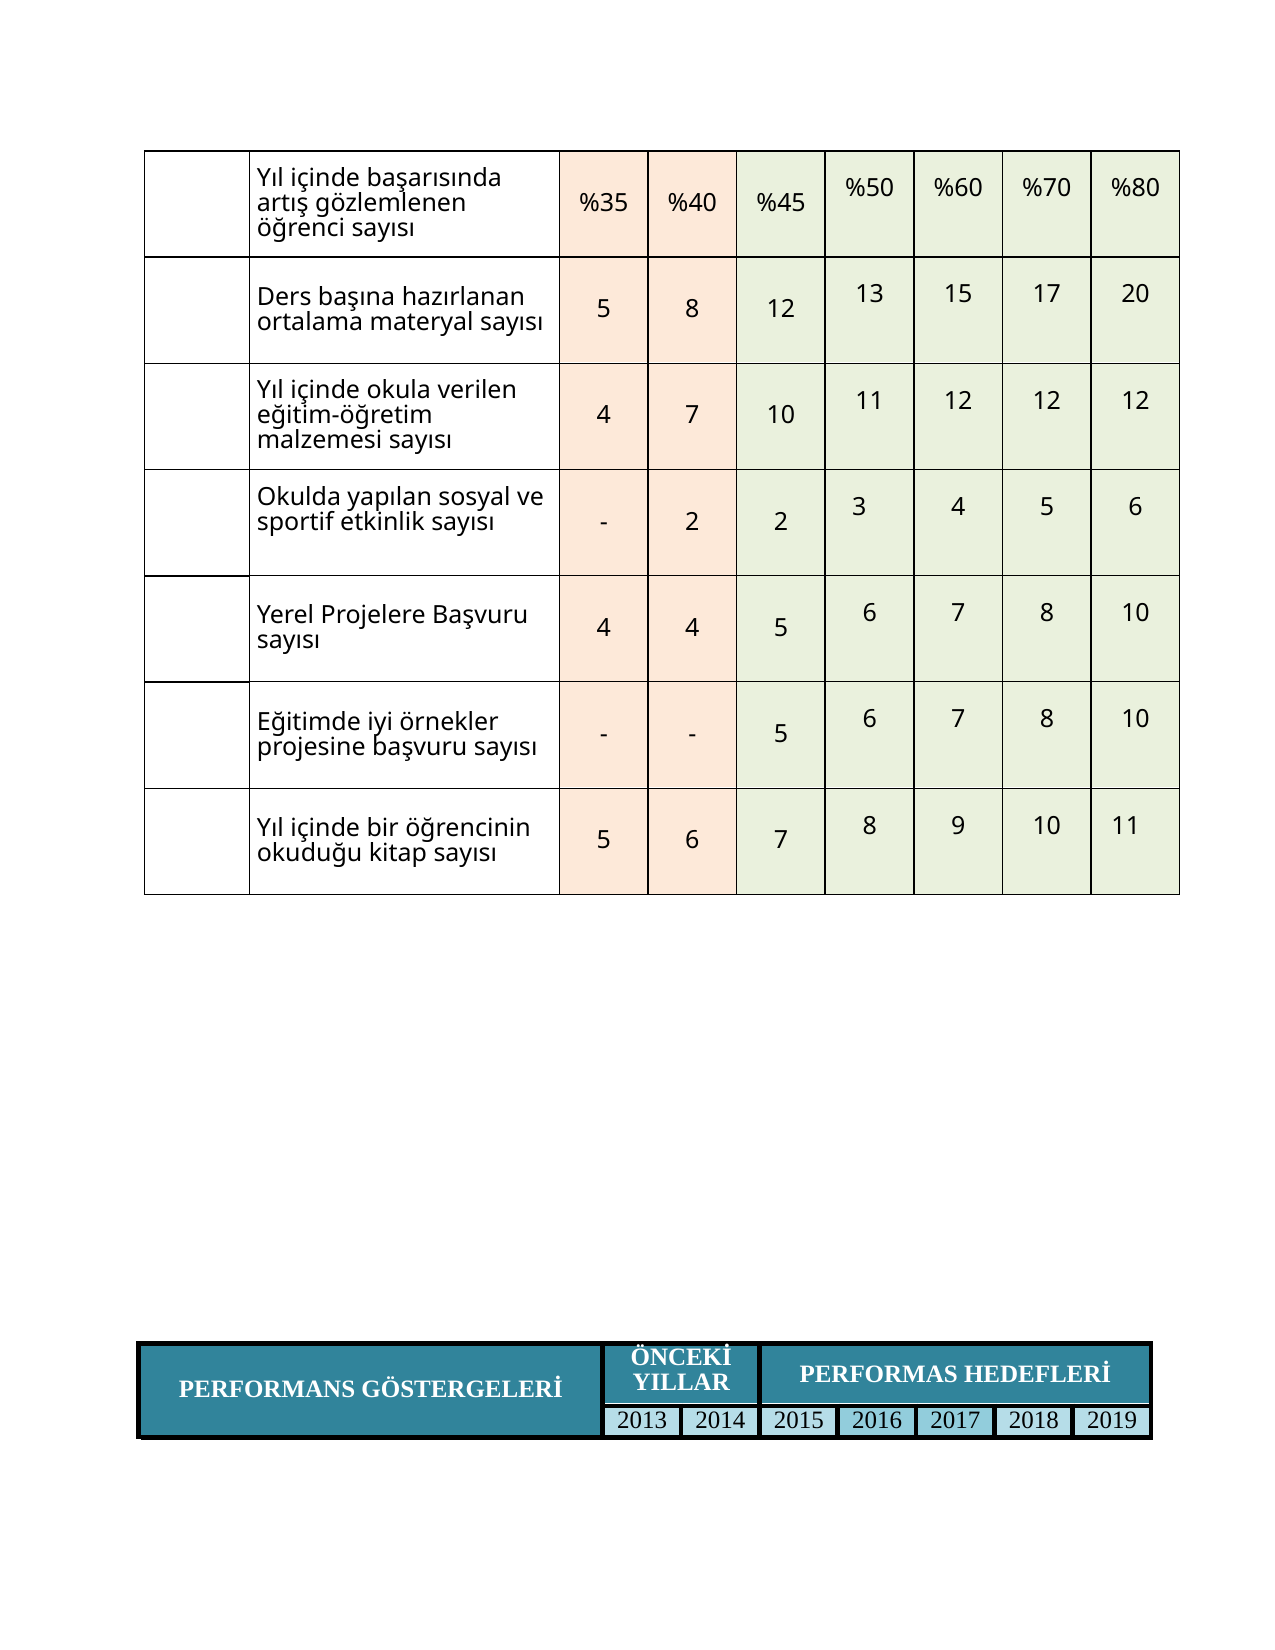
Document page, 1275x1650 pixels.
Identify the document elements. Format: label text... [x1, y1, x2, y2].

table_cell 5 [737, 682, 824, 787]
table_cell 2 [649, 470, 736, 575]
table_cell 2 [737, 470, 824, 575]
table_cell 5 [1003, 470, 1090, 575]
table_cell 9 [915, 789, 1002, 894]
table_cell 12 [1092, 364, 1179, 469]
table_cell 10 [1003, 789, 1090, 894]
table_cell 6 [826, 576, 913, 681]
table_cell Yerel Projelere Başvuru sayısı [250, 576, 559, 681]
table_cell [145, 258, 249, 362]
table_cell [145, 470, 249, 575]
table_cell 3 [826, 470, 913, 575]
table_cell 12 [1003, 364, 1090, 469]
table_cell - [560, 682, 647, 787]
table_header ÖNCEKİ YILLAR [605, 1346, 757, 1403]
table_cell 5 [737, 576, 824, 681]
table_cell 2017 [918, 1408, 992, 1435]
table_cell - [560, 470, 647, 575]
table_cell 2013 [605, 1408, 679, 1435]
table_cell [145, 152, 249, 256]
table_cell 2016 [840, 1408, 914, 1435]
table_cell %40 [649, 152, 736, 256]
table_cell Yıl içinde okula verilen eğitim-öğretim malzemesi sayısı [250, 364, 559, 469]
table_cell - [649, 682, 736, 787]
table_cell 5 [560, 258, 647, 362]
table_cell %80 [1092, 152, 1179, 256]
table_cell 7 [649, 364, 736, 469]
table_cell 8 [1003, 682, 1090, 787]
table_cell 7 [915, 682, 1002, 787]
table_cell 20 [1092, 258, 1179, 362]
table_cell %35 [560, 152, 647, 256]
table_cell 4 [915, 470, 1002, 575]
table_cell 10 [1092, 682, 1179, 787]
table_cell %60 [915, 152, 1002, 256]
table_cell 6 [1092, 470, 1179, 575]
table_cell 2014 [683, 1408, 757, 1435]
table_cell 7 [915, 576, 1002, 681]
table_cell Yıl içinde başarısında artış gözlemlenen öğrenci sayısı [250, 152, 559, 256]
table_cell 4 [649, 576, 736, 681]
table_cell [145, 683, 249, 787]
table_cell 11 [826, 364, 913, 469]
table_header PERFORMAS HEDEFLERİ [762, 1346, 1149, 1403]
table_cell 8 [649, 258, 736, 362]
table_cell 5 [560, 789, 647, 894]
table_cell 4 [560, 364, 647, 469]
table_cell 6 [826, 682, 913, 787]
table_cell %45 [737, 152, 824, 256]
table_cell 11 [1092, 789, 1179, 894]
table_cell 15 [915, 258, 1002, 362]
table_cell 2019 [1075, 1408, 1149, 1435]
table_cell 6 [649, 789, 736, 894]
table_cell 8 [1003, 576, 1090, 681]
table_header PERFORMANS GÖSTERGELERİ [141, 1346, 600, 1435]
table_cell Yıl içinde bir öğrencinin okuduğu kitap sayısı [250, 789, 559, 894]
table_cell [145, 364, 249, 469]
table_cell %70 [1003, 152, 1090, 256]
table_cell 10 [1092, 576, 1179, 681]
table_cell %50 [826, 152, 913, 256]
table_cell 7 [737, 789, 824, 894]
table_cell 13 [826, 258, 913, 362]
table_cell 10 [737, 364, 824, 469]
table_cell Eğitimde iyi örnekler projesine başvuru sayısı [250, 682, 559, 787]
table_cell 17 [1003, 258, 1090, 362]
table_cell [145, 577, 249, 681]
table_cell 4 [560, 576, 647, 681]
table_cell Ders başına hazırlanan ortalama materyal sayısı [250, 258, 559, 362]
table_cell 8 [826, 789, 913, 894]
table_cell Okulda yapılan sosyal ve sportif etkinlik sayısı [250, 470, 559, 575]
table_cell 2018 [997, 1408, 1070, 1435]
table_cell 2015 [762, 1408, 835, 1435]
table_cell [145, 789, 249, 894]
table_cell 12 [737, 258, 824, 362]
table_cell 12 [915, 364, 1002, 469]
